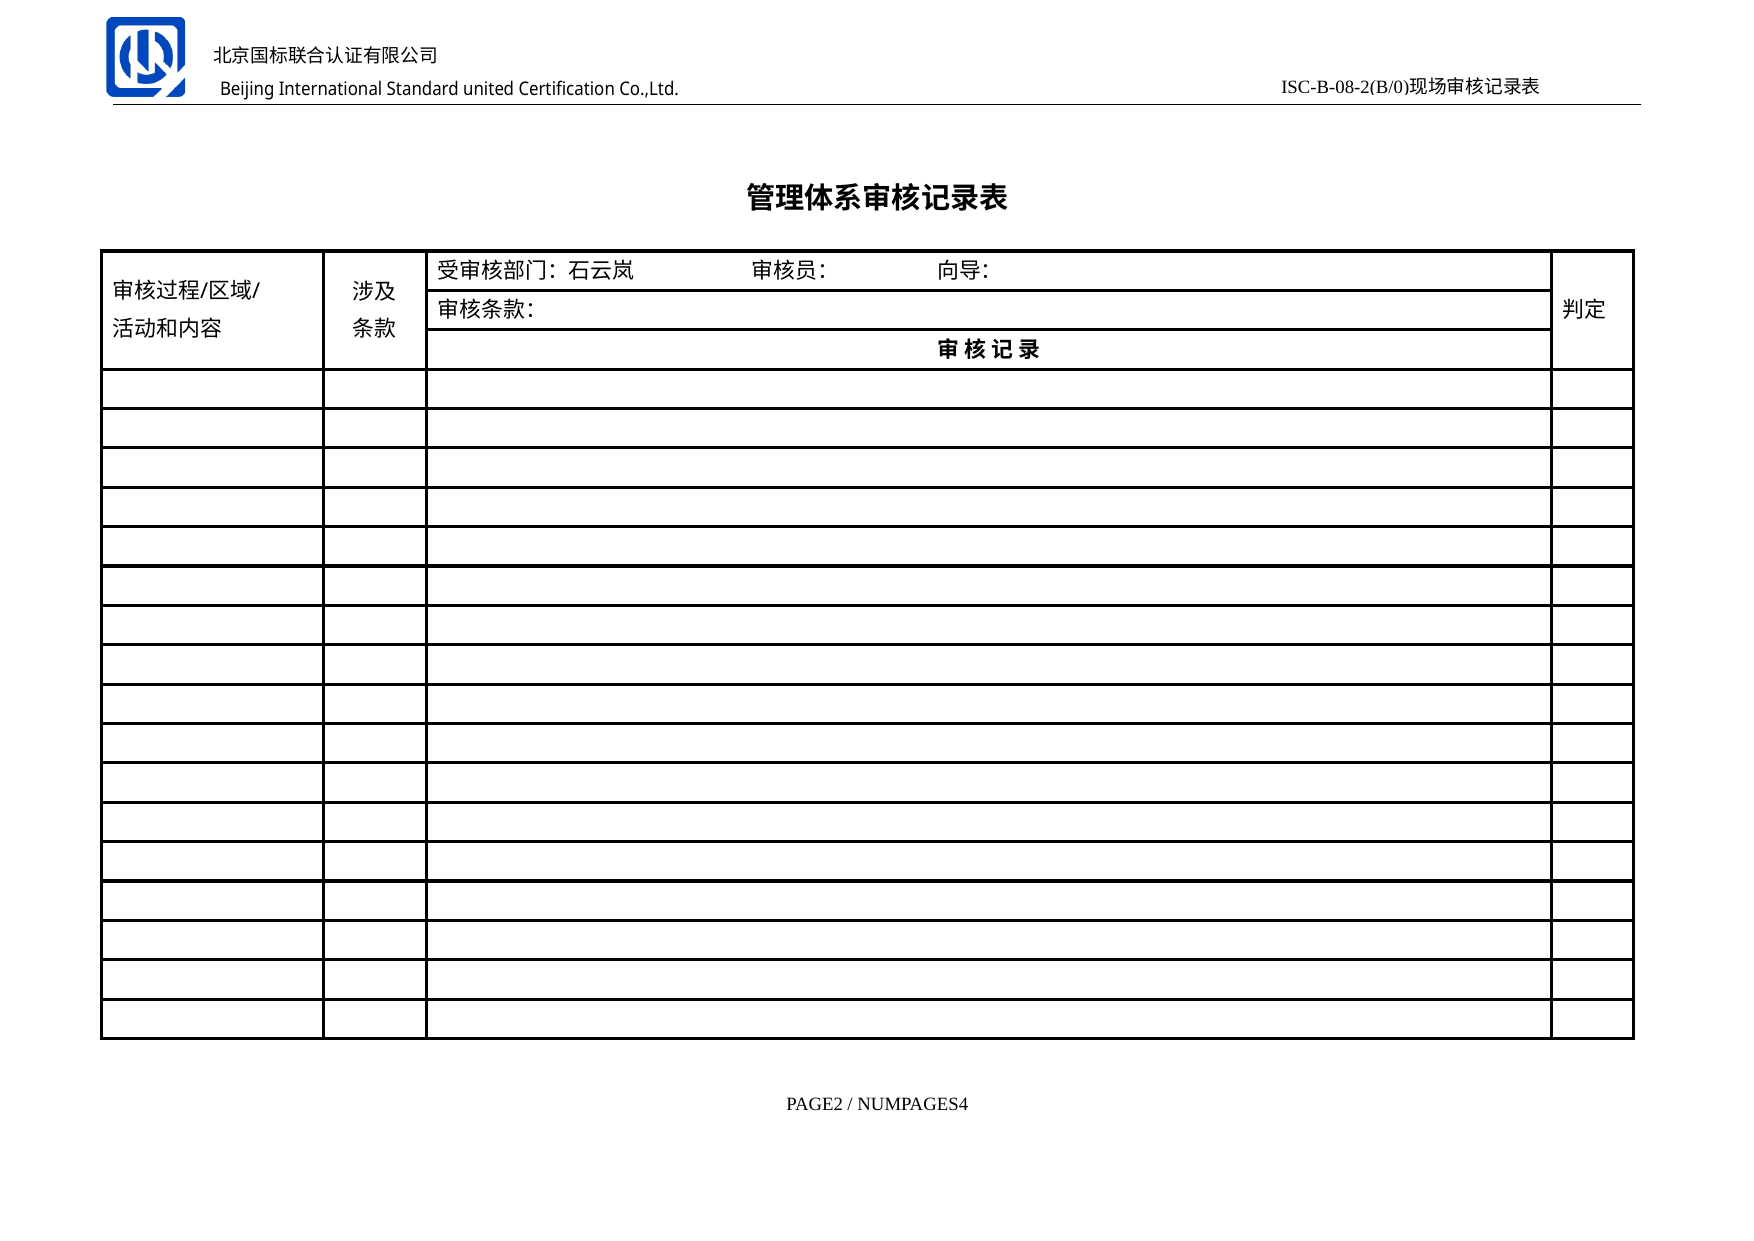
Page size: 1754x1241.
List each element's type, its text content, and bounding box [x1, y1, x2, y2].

table_cell [103, 686, 322, 722]
table_cell [103, 646, 322, 682]
table_cell [103, 371, 322, 407]
table_cell [1553, 961, 1632, 997]
table_cell [1553, 607, 1632, 643]
table_cell [1553, 804, 1632, 840]
table_cell [103, 922, 322, 958]
table_cell [103, 568, 322, 604]
table_cell [103, 961, 322, 997]
table_cell [428, 804, 1550, 840]
table_cell [428, 843, 1550, 879]
table_cell [428, 725, 1550, 761]
table_cell [428, 568, 1550, 604]
table_cell [428, 410, 1550, 446]
table_cell [103, 410, 322, 446]
picture [106, 17, 186, 97]
table_cell [325, 922, 425, 958]
table_cell [325, 410, 425, 446]
table_cell [325, 607, 425, 643]
table_header 审核过程/区域/ 活动和内容 [103, 253, 322, 367]
table_cell [1553, 725, 1632, 761]
table_cell [428, 1001, 1550, 1037]
table_cell [1553, 371, 1632, 407]
table_cell [325, 528, 425, 564]
table_cell [325, 646, 425, 682]
table_cell [103, 489, 322, 525]
table_cell [103, 607, 322, 643]
table_cell [103, 804, 322, 840]
table_cell [428, 922, 1550, 958]
table_cell [1553, 883, 1632, 919]
table_cell 审核条款： [428, 292, 1550, 328]
table_cell [325, 686, 425, 722]
table_cell [428, 371, 1550, 407]
table_cell [428, 607, 1550, 643]
table_cell [1553, 686, 1632, 722]
table_cell [428, 961, 1550, 997]
table_cell [103, 725, 322, 761]
table_header 受审核部门：石云岚 审核员： 向导： [428, 253, 1550, 289]
table_cell [325, 725, 425, 761]
table_cell [428, 686, 1550, 722]
table_cell [103, 883, 322, 919]
table_cell [325, 1001, 425, 1037]
table_cell [1553, 922, 1632, 958]
table_cell [1553, 568, 1632, 604]
table_cell [428, 646, 1550, 682]
table_cell [325, 883, 425, 919]
table_cell [325, 961, 425, 997]
table_cell [428, 883, 1550, 919]
table_cell [103, 528, 322, 564]
table_cell [428, 528, 1550, 564]
text 管理体系审核记录表 [112, 163, 1641, 228]
table_cell [1553, 528, 1632, 564]
table_cell [1553, 764, 1632, 801]
table_cell [325, 568, 425, 604]
table_cell [103, 764, 322, 801]
table_cell [103, 843, 322, 879]
table_cell [428, 489, 1550, 525]
table_cell [325, 489, 425, 525]
table_cell 审 核 记 录 [428, 331, 1550, 367]
table_cell [428, 764, 1550, 801]
table_cell [1553, 489, 1632, 525]
table_cell [1553, 410, 1632, 446]
table_cell [325, 764, 425, 801]
table_cell [428, 449, 1550, 486]
table_cell [103, 1001, 322, 1037]
table_cell [325, 371, 425, 407]
table_cell [325, 843, 425, 879]
table_cell [1553, 843, 1632, 879]
table_cell [1553, 1001, 1632, 1037]
table_cell [1553, 646, 1632, 682]
table_cell [325, 449, 425, 486]
table_cell [1553, 449, 1632, 486]
table_cell [325, 804, 425, 840]
table_header 判定 [1553, 253, 1632, 367]
table_cell [103, 449, 322, 486]
table_header 涉及 条款 [325, 253, 425, 367]
